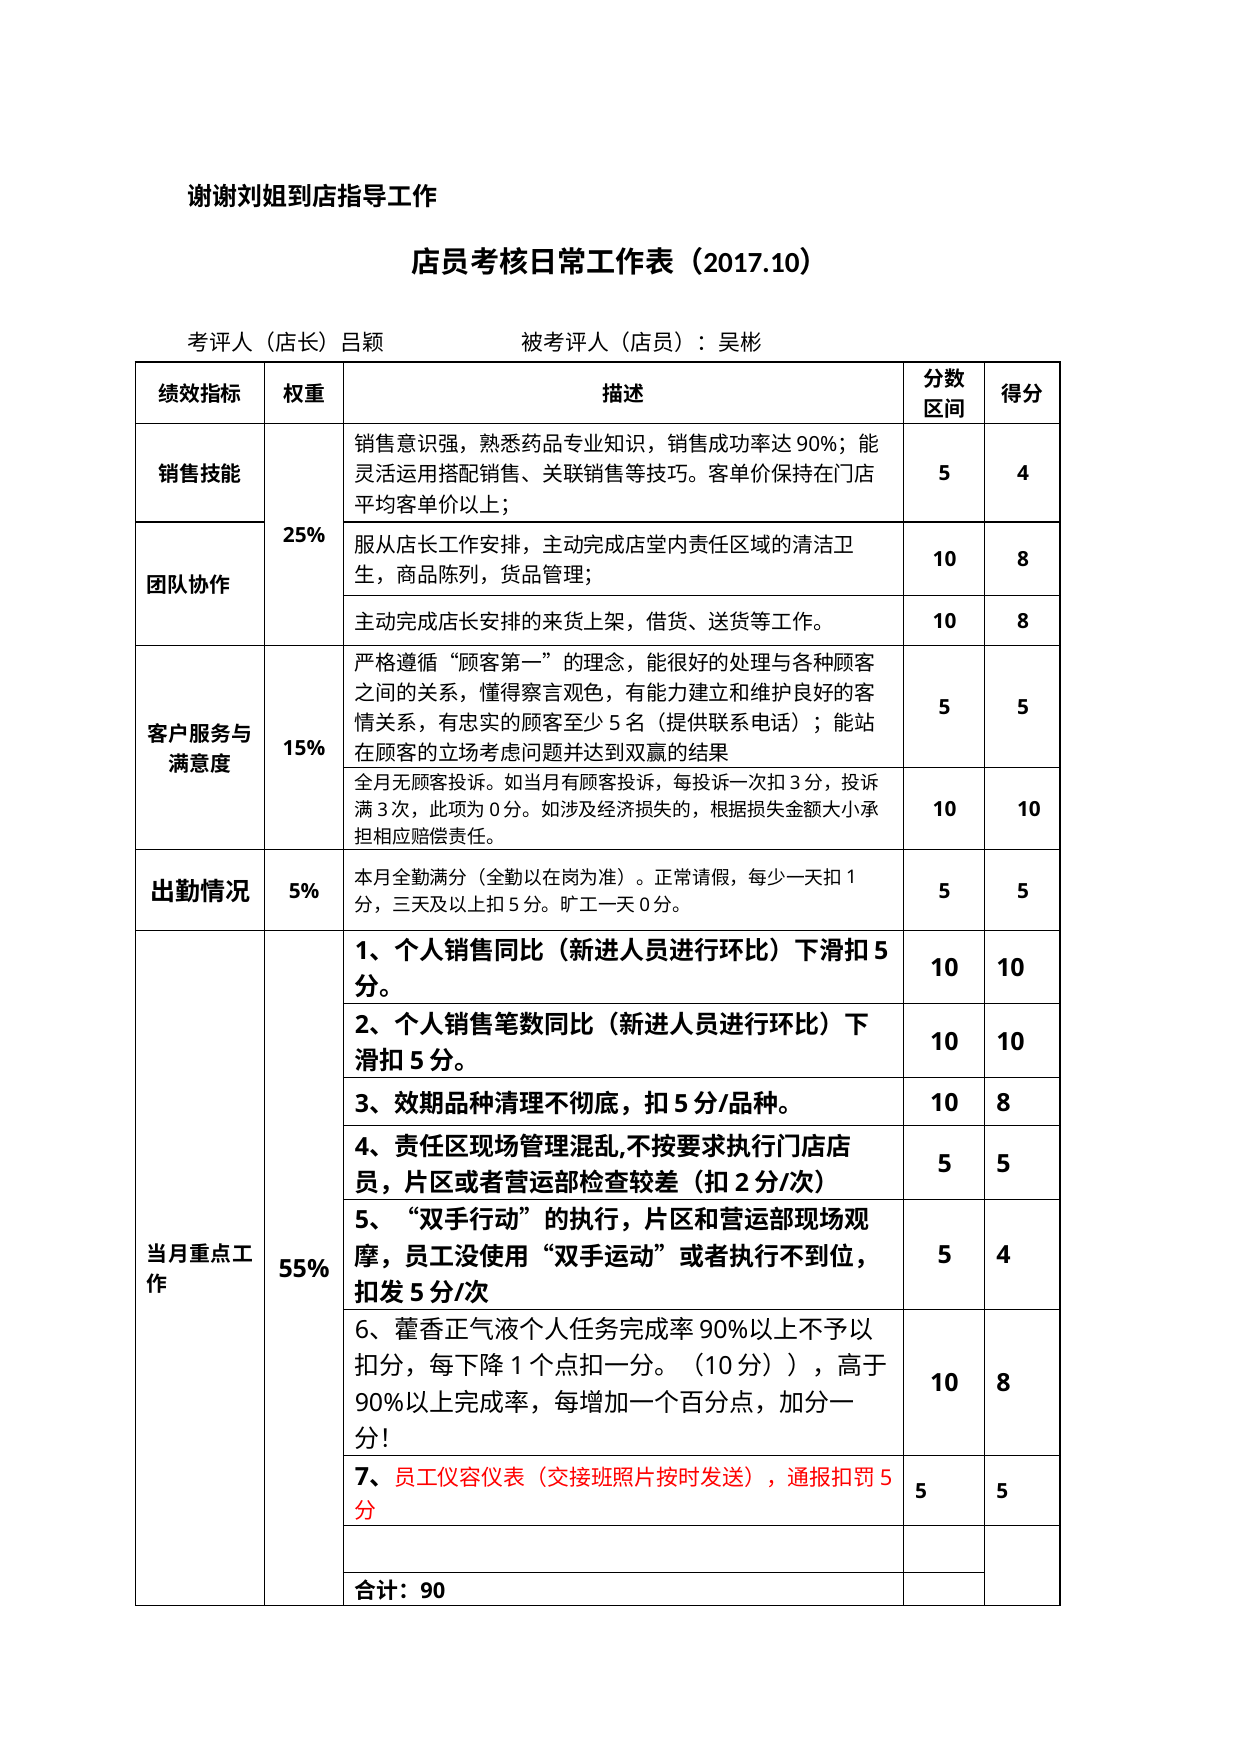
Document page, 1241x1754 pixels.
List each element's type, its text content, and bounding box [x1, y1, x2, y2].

table_cell 10 [985, 1004, 1059, 1077]
text 谢谢刘姐到店指导工作 [187, 162, 1053, 227]
table_cell 10 [985, 768, 1059, 849]
table_cell 15% [265, 646, 343, 849]
table_cell 4 [985, 1200, 1059, 1308]
table_cell 5、“双手行动”的执行，片区和营运部现场观摩，员工没使用“双手运动”或者执行不到位，扣发5分/次 [344, 1200, 903, 1308]
table_cell 25% [265, 424, 343, 645]
table_cell 3、效期品种清理不彻底，扣5分/品种。 [344, 1078, 903, 1125]
table_cell 10 [904, 523, 984, 595]
table_cell 2、个人销售笔数同比（新进人员进行环比）下滑扣5分。 [344, 1004, 903, 1077]
table_cell 本月全勤满分（全勤以在岗为准）。正常请假，每少一天扣1分，三天及以上扣5分。旷工一天0分。 [344, 850, 903, 929]
table_cell 5 [985, 646, 1059, 767]
table_cell 当月重点工作 [136, 931, 264, 1604]
table_cell 4 [985, 424, 1059, 521]
table_cell [344, 1526, 903, 1572]
table_cell 全月无顾客投诉。如当月有顾客投诉，每投诉一次扣3分，投诉满3次，此项为0分。如涉及经济损失的，根据损失金额大小承担相应赔偿责任。 [344, 768, 903, 849]
text 考评人（店长）吕颖 被考评人（店员）：吴彬 [187, 324, 1053, 357]
table_cell 10 [904, 596, 984, 645]
table_cell 10 [904, 1310, 984, 1454]
table_cell 10 [904, 768, 984, 849]
table_cell 团队协作 [136, 523, 264, 645]
table_cell 销售意识强，熟悉药品专业知识，销售成功率达90%；能灵活运用搭配销售、关联销售等技巧。客单价保持在门店平均客单价以上； [344, 424, 903, 521]
table_cell 8 [985, 523, 1059, 595]
table_cell 5 [985, 850, 1059, 929]
table_cell 主动完成店长安排的来货上架，借货、送货等工作。 [344, 596, 903, 645]
table_cell 服从店长工作安排，主动完成店堂内责任区域的清洁卫生，商品陈列，货品管理； [344, 523, 903, 595]
table_header 绩效指标 [136, 363, 264, 423]
table_cell 5 [985, 1456, 1059, 1525]
table_cell 5 [904, 1126, 984, 1199]
table_cell 5 [904, 646, 984, 767]
table_cell 55% [265, 931, 343, 1604]
table_cell 10 [904, 1004, 984, 1077]
table_cell 5 [904, 1456, 984, 1525]
table_cell 8 [985, 1078, 1059, 1125]
table_cell 5 [904, 1200, 984, 1308]
table_header 权重 [265, 363, 343, 423]
text 店员考核日常工作表（2017.10） [187, 227, 1053, 292]
table_cell 5 [904, 424, 984, 521]
table_cell 严格遵循“顾客第一”的理念，能很好的处理与各种顾客之间的关系，懂得察言观色，有能力建立和维护良好的客情关系，有忠实的顾客至少5名（提供联系电话）；能站在顾客的立场考虑问题并达到双赢的结果 [344, 646, 903, 767]
table_cell 8 [985, 596, 1059, 645]
table_cell [904, 1526, 984, 1572]
table_cell 5 [904, 850, 984, 929]
table_cell 5% [265, 850, 343, 929]
table_cell 7、员工仪容仪表（交接班照片按时发送），通报扣罚5分 [344, 1456, 903, 1525]
table_cell 4、责任区现场管理混乱,不按要求执行门店店员，片区或者营运部检查较差（扣2分/次） [344, 1126, 903, 1199]
table_cell 销售技能 [136, 424, 264, 521]
table_cell 1、个人销售同比（新进人员进行环比）下滑扣5分。 [344, 931, 903, 1003]
table_header 描述 [344, 363, 903, 423]
table_cell 10 [904, 1078, 984, 1125]
table_cell 8 [985, 1310, 1059, 1454]
table_cell 10 [985, 931, 1059, 1003]
table_cell 出勤情况 [136, 850, 264, 929]
table_cell 6、藿香正气液个人任务完成率90%以上不予以扣分，每下降1个点扣一分。（10分）），高于90%以上完成率，每增加一个百分点，加分一分！ [344, 1310, 903, 1454]
table_cell 10 [904, 931, 984, 1003]
table_cell 客户服务与满意度 [136, 646, 264, 849]
table_cell 合计：90 [344, 1573, 903, 1604]
table_header 得分 [985, 363, 1059, 423]
table_cell [904, 1573, 984, 1604]
table_header 分数 区间 [904, 363, 984, 423]
table_cell [985, 1526, 1059, 1604]
table_cell 5 [985, 1126, 1059, 1199]
